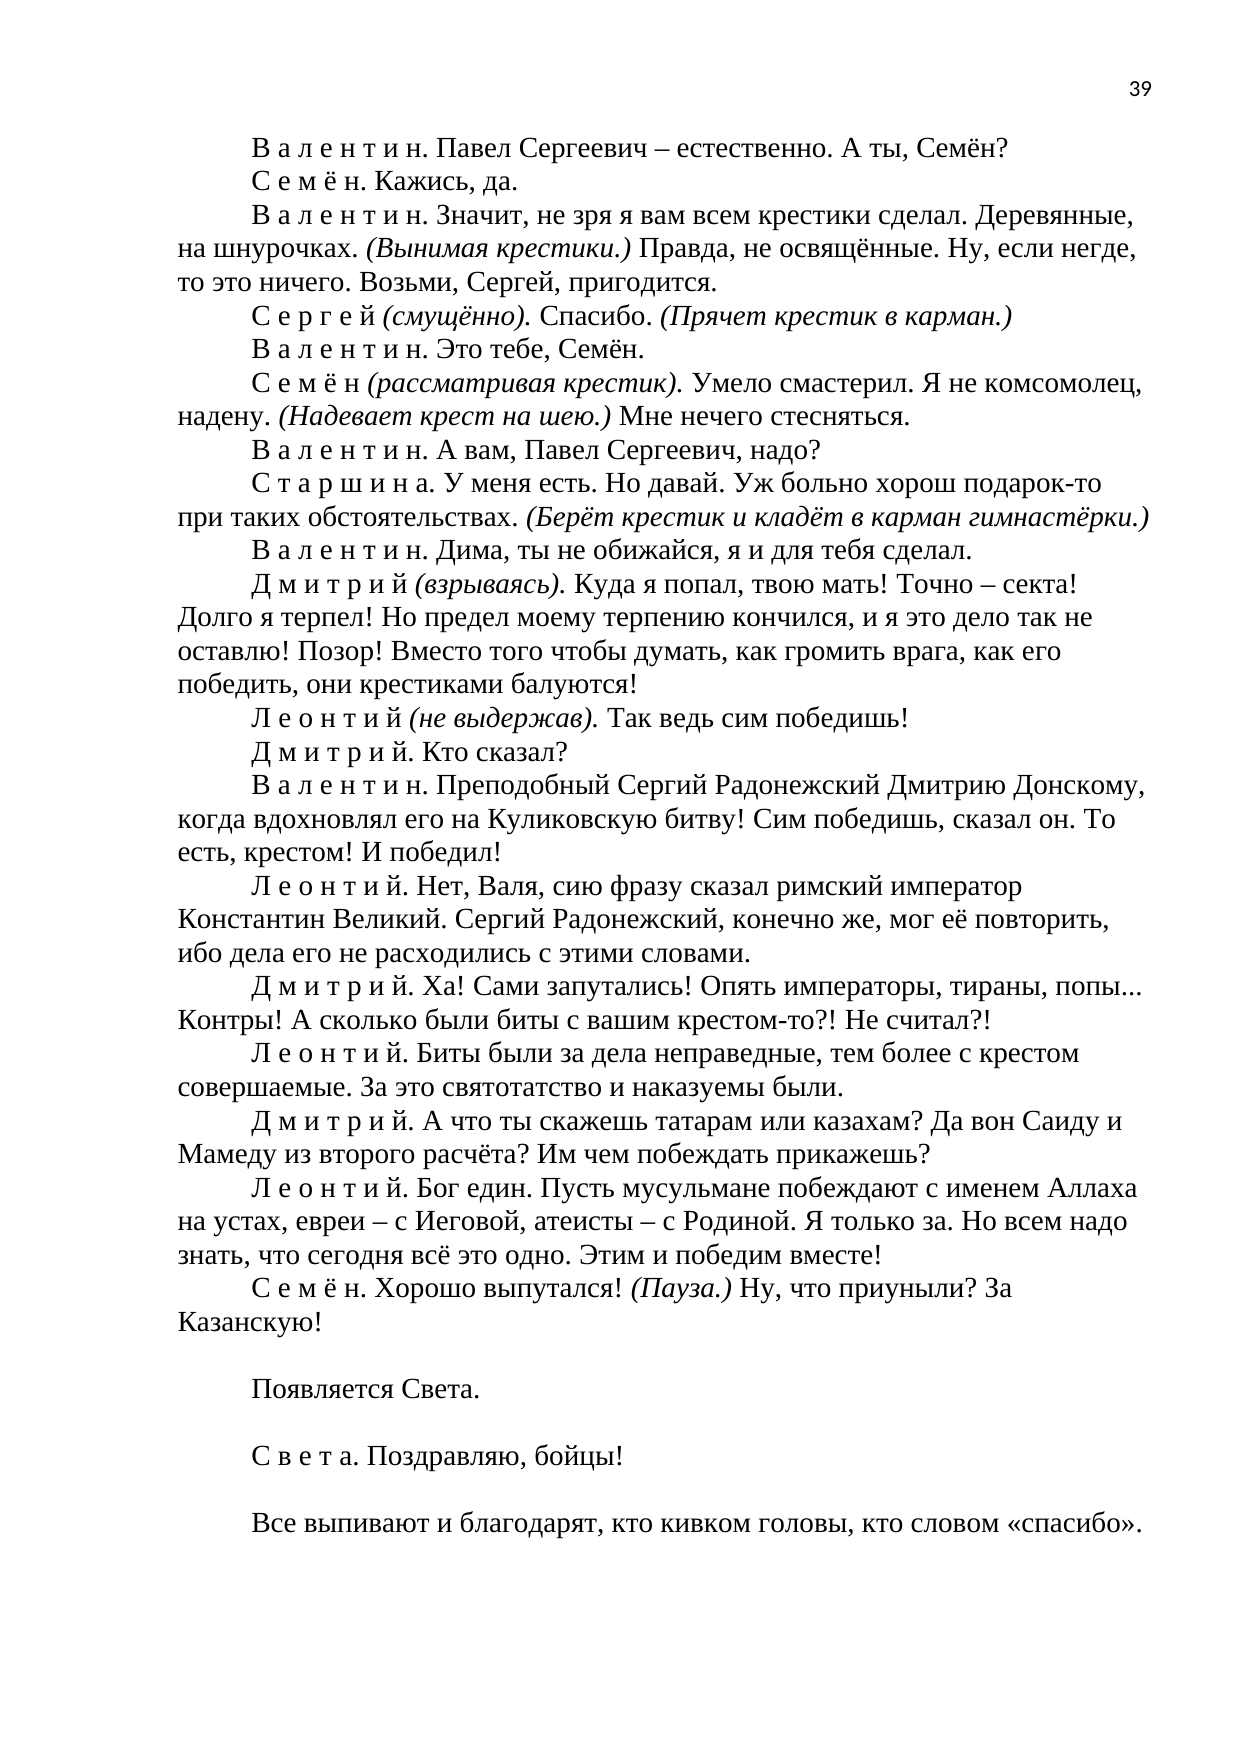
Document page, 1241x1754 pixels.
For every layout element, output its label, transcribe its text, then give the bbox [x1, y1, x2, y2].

text Л е о н т и й. Нет, Валя, сию фразу сказал римский император Константин Великий. Сергий Радонежский, конечно же, мог её повторить, ибо дела его не расходились с этими словами. [177, 868, 1152, 968]
text С е м ё н. Хорошо выпутался! (Пауза.) Ну, что приуныли? За Казанскую! [177, 1270, 1152, 1337]
text С е р г е й (смущённо). Спасибо. (Прячет крестик в карман.) [177, 298, 1152, 331]
text В а л е н т и н. Значит, не зря я вам всем крестики сделал. Деревянные, на шнурочках. (Вынимая крестики.) Правда, не освящённые. Ну, если негде, то это ничего. Возьми, Сергей, пригодится. [177, 197, 1152, 298]
text В а л е н т и н. Дима, ты не обижайся, я и для тебя сделал. [177, 532, 1152, 566]
text В а л е н т и н. Это тебе, Семён. [177, 331, 1152, 365]
text Л е о н т и й. Бог един. Пусть мусульмане побеждают с именем Аллаха на устах, евреи – с Иеговой, атеисты – с Родиной. Я только за. Но всем надо знать, что сегодня всё это одно. Этим и победим вместе! [177, 1170, 1152, 1270]
text Л е о н т и й. Биты были за дела неправедные, тем более с крестом совершаемые. За это святотатство и наказуемы были. [177, 1036, 1152, 1103]
text С т а р ш и н а. У меня есть. Но давай. Уж больно хорош подарок-то при таких обстоятельствах. (Берёт крестик и кладёт в карман гимнастёрки.) [177, 465, 1152, 532]
text В а л е н т и н. Павел Сергеевич – естественно. А ты, Семён? [177, 130, 1152, 163]
text Д м и т р и й. Ха! Сами запутались! Опять императоры, тираны, попы... Контры! А сколько были биты с вашим крестом-то?! Не считал?! [177, 968, 1152, 1036]
text С е м ё н. Кажись, да. [177, 163, 1152, 197]
text Л е о н т и й (не выдержав). Так ведь сим победишь! [177, 700, 1152, 734]
text С е м ё н (рассматривая крестик). Умело смастерил. Я не комсомолец, надену. (Надевает крест на шею.) Мне нечего стесняться. [177, 365, 1152, 432]
text В а л е н т и н. А вам, Павел Сергеевич, надо? [177, 432, 1152, 465]
text Д м и т р и й. Кто сказал? [177, 734, 1152, 767]
text С в е т а. Поздравляю, бойцы! [177, 1438, 1152, 1472]
text Д м и т р и й (взрываясь). Куда я попал, твою мать! Точно – секта! Долго я терпел! Но предел моему терпению кончился, и я это дело так не оставлю! Позор! Вместо того чтобы думать, как громить врага, как его победить, они крестиками балуются! [177, 566, 1152, 700]
text Д м и т р и й. А что ты скажешь татарам или казахам? Да вон Саиду и Мамеду из второго расчёта? Им чем побеждать прикажешь? [177, 1103, 1152, 1170]
text Появляется Света. [177, 1371, 1152, 1404]
text Все выпивают и благодарят, кто кивком головы, кто словом «спасибо». [177, 1505, 1152, 1539]
text В а л е н т и н. Преподобный Сергий Радонежский Дмитрию Донскому, когда вдохновлял его на Куликовскую битву! Сим победишь, сказал он. То есть, крестом! И победил! [177, 767, 1152, 868]
